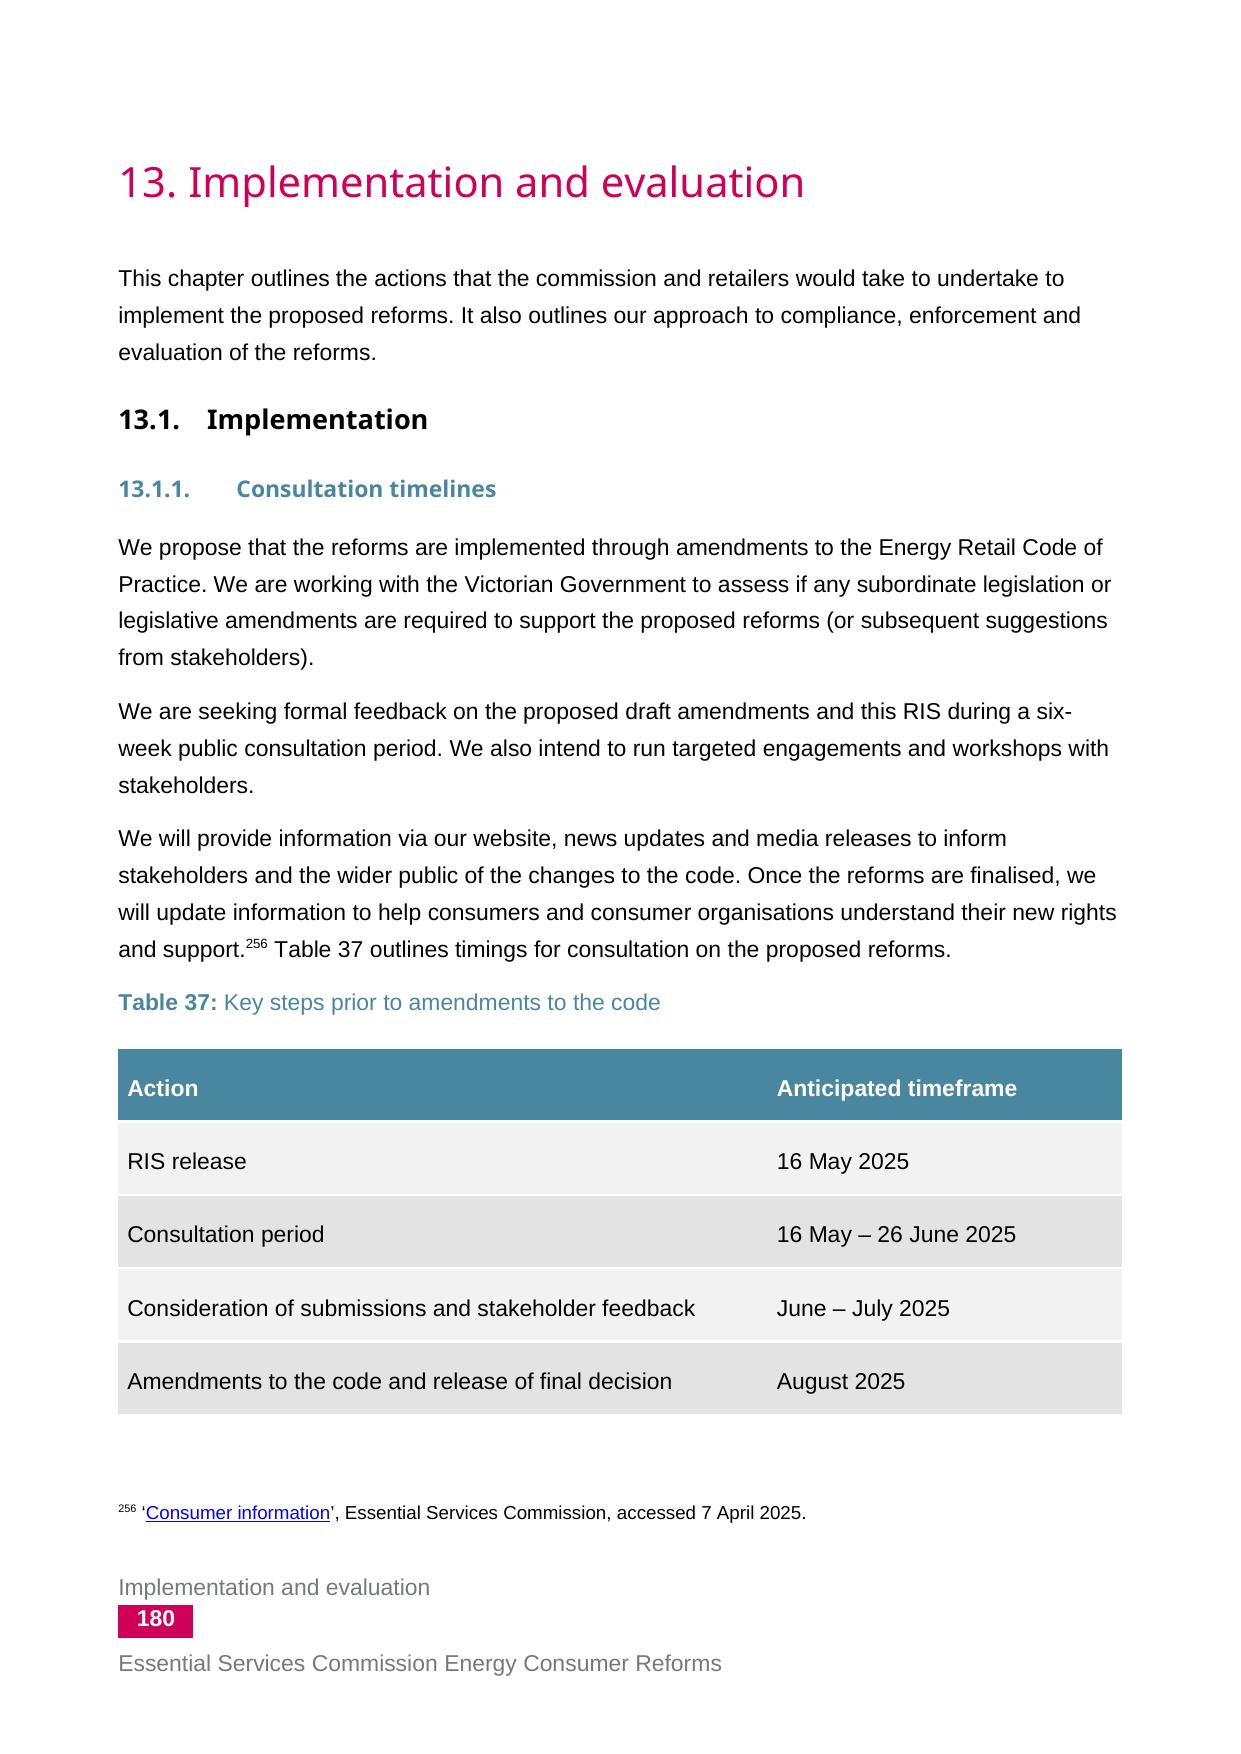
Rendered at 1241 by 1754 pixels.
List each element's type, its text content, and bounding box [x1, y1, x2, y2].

table_cell August 2025 [768, 1343, 1122, 1414]
text This chapter outlines the actions that the commission and retailers would take to undertake to implement the proposed reforms. It also outlines our approach to compliance, enforcement and evaluation of the reforms. [118, 265, 1122, 365]
subtitle Implementation and evaluation [118, 152, 1122, 209]
table_header Anticipated timeframe [768, 1049, 1122, 1120]
table_cell RIS release [118, 1123, 768, 1194]
text We will provide information via our website, news updates and media releases to inform stakeholders and the wider public of the changes to the code. Once the reforms are finalised, we will update information to help consumers and consumer organisations understand their new rights and support. Table 37 outlines timings for consultation on the proposed reforms. [118, 825, 1122, 962]
subtitle Implementation [118, 401, 1122, 438]
table_cell Consultation period [118, 1196, 768, 1267]
text We propose that the reforms are implemented through amendments to the Energy Retail Code of Practice. We are working with the Victorian Government to assess if any subordinate legislation or legislative amendments are required to support the proposed reforms (or subsequent suggestions from stakeholders). [118, 534, 1122, 671]
table_cell Amendments to the code and release of final decision [118, 1343, 768, 1414]
table_header Action [118, 1049, 768, 1120]
subtitle Table 37: Key steps prior to amendments to the code [118, 989, 1122, 1016]
table_cell June – July 2025 [768, 1269, 1122, 1340]
text We are seeking formal feedback on the proposed draft amendments and this RIS during a six-week public consultation period. We also intend to run targeted engagements and workshops with stakeholders. [118, 698, 1122, 798]
table_cell 16 May 2025 [768, 1123, 1122, 1194]
table_cell Consideration of submissions and stakeholder feedback [118, 1269, 768, 1340]
table_cell 16 May – 26 June 2025 [768, 1196, 1122, 1267]
subtitle Consultation timelines [118, 473, 1122, 504]
